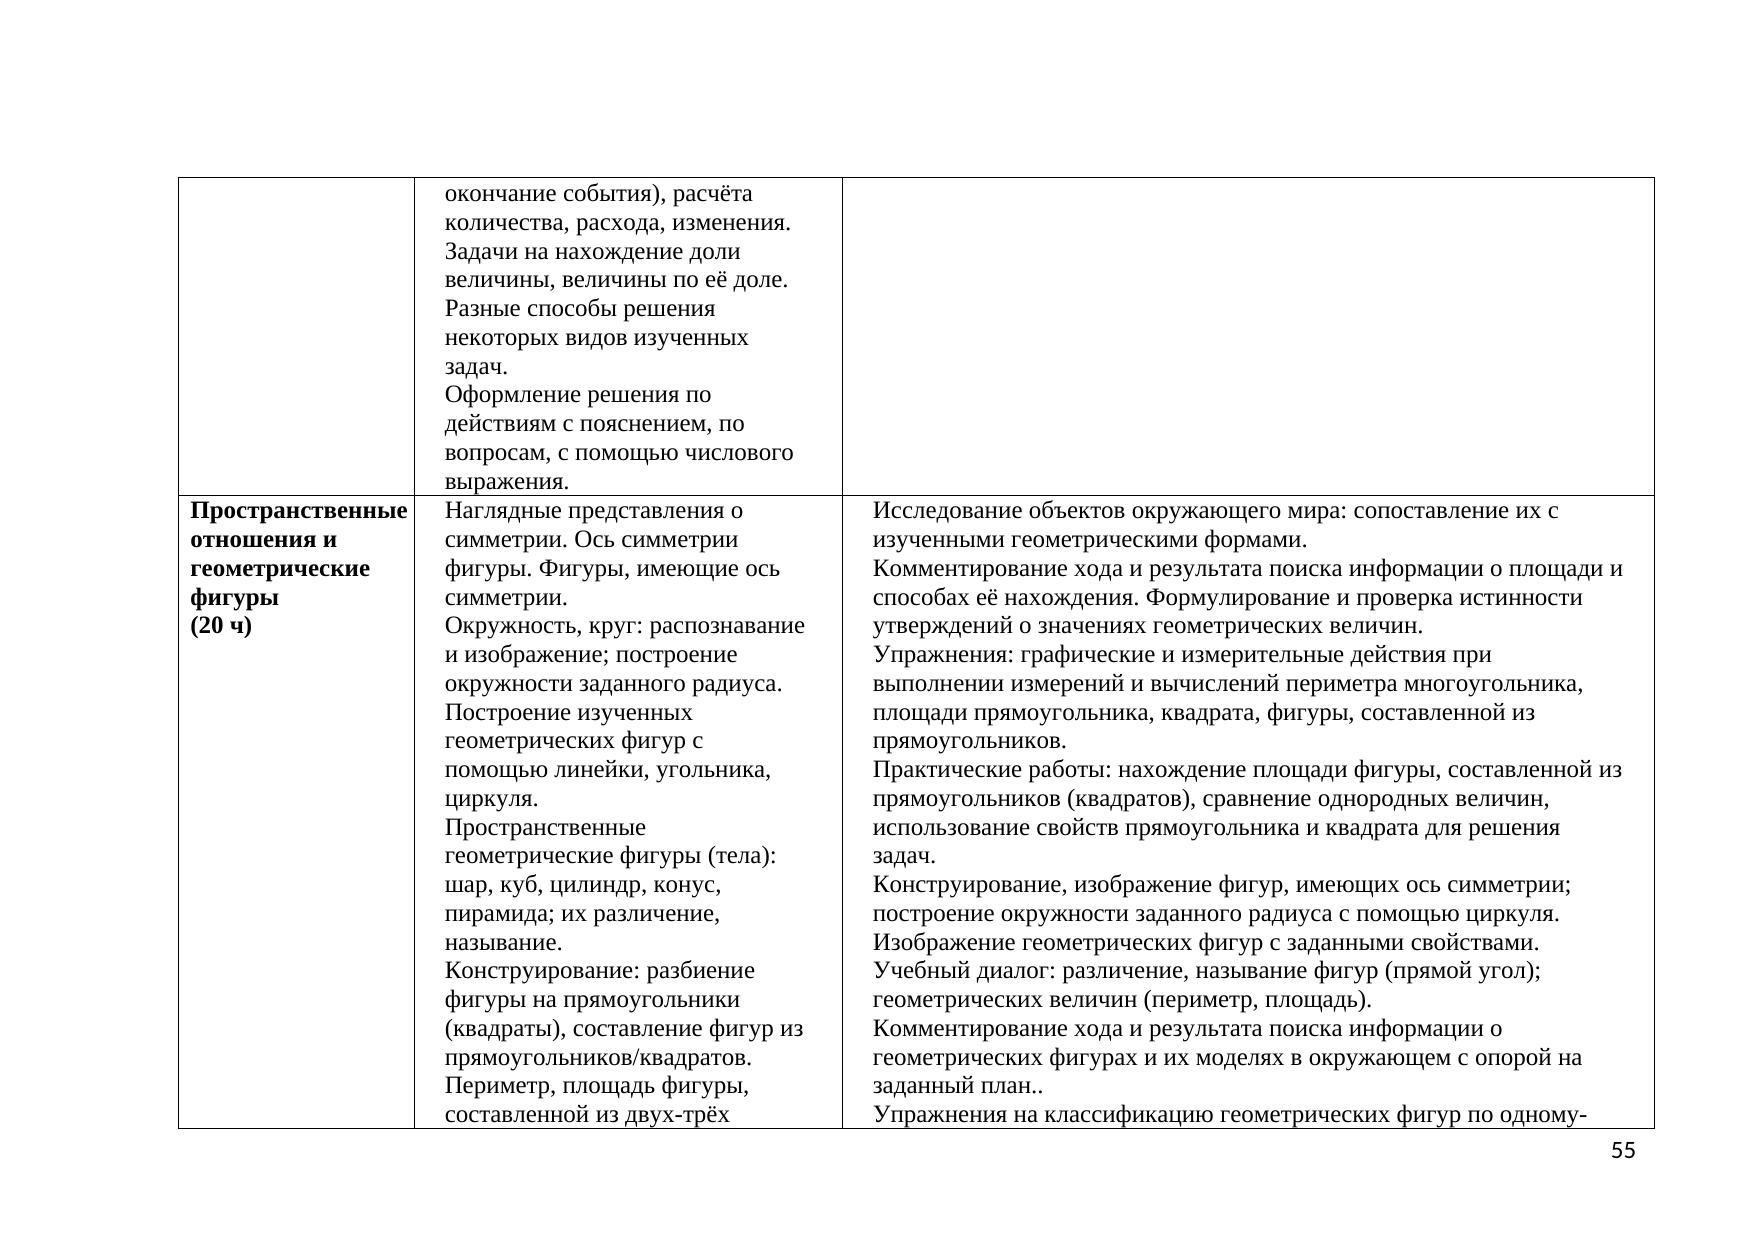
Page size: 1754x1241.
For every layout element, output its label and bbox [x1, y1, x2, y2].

table_cell [415, 496, 842, 1128]
table_cell [843, 178, 1654, 494]
table_cell [415, 178, 842, 494]
table_cell [843, 496, 1654, 1128]
table_cell [179, 496, 414, 1128]
table_cell [179, 178, 414, 494]
